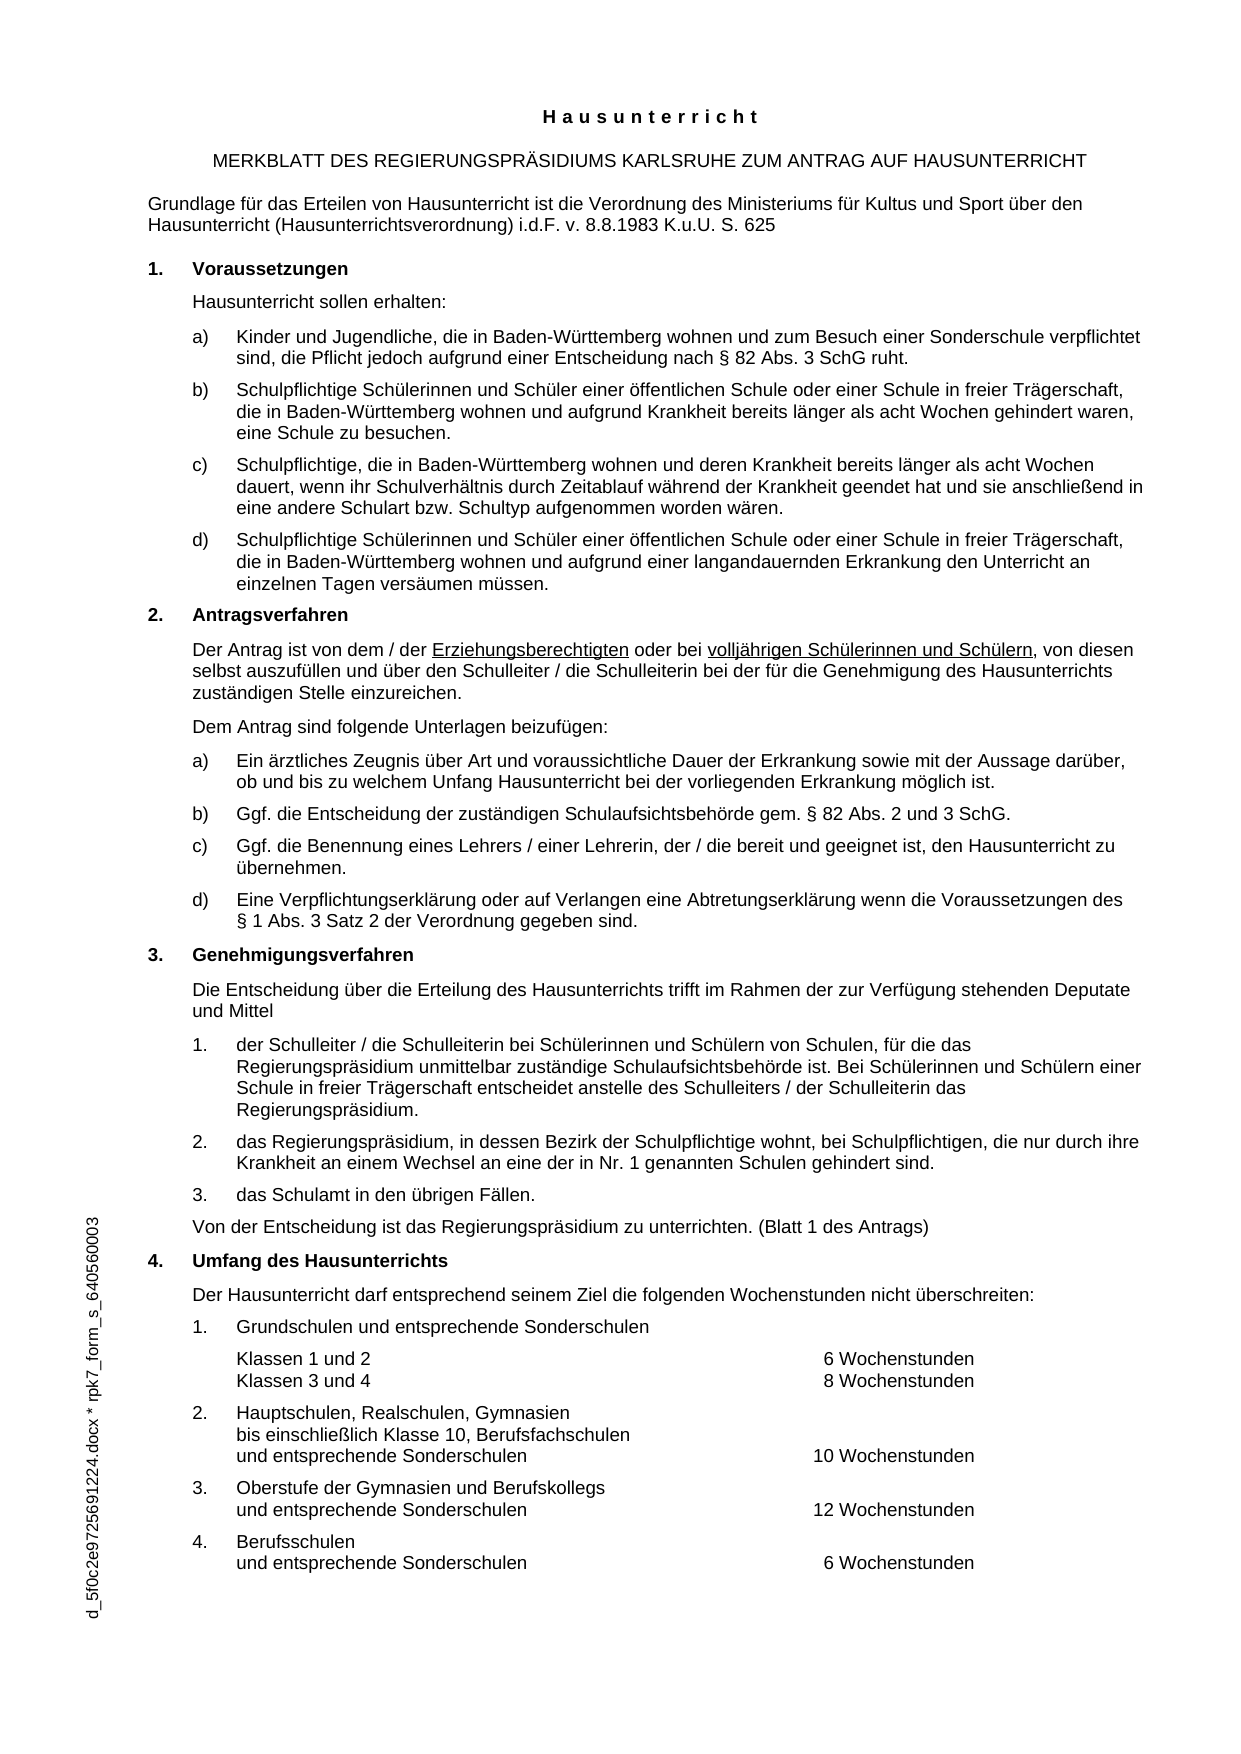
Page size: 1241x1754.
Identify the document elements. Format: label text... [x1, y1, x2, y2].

text Klassen 1 und 2 6 Wochenstunden [192, 1348, 1152, 1370]
text 3. das Schulamt in den übrigen Fällen. [192, 1184, 1152, 1206]
text d) Schulpflichtige Schülerinnen und Schüler einer öffentlichen Schule oder einer Schule in freier Trägerschaft, die in Baden-Württemberg wohnen und aufgrund einer langandauernden Erkrankung den Unterricht an einzelnen Tagen versäumen müssen. [192, 529, 1152, 594]
text 2. das Regierungspräsidium, in dessen Bezirk der Schulpflichtige wohnt, bei Schulpflichtigen, die nur durch ihre Krankheit an einem Wechsel an eine der in Nr. 1 genannten Schulen gehindert sind. [192, 1131, 1152, 1174]
text 4. Umfang des Hausunterrichts [148, 1250, 1152, 1272]
text c) Ggf. die Benennung eines Lehrers / einer Lehrerin, der / die bereit und geeignet ist, den Hausunterricht zu übernehmen. [192, 835, 1152, 878]
text 3. Genehmigungsverfahren [148, 944, 1152, 966]
text a) Ein ärztliches Zeugnis über Art und voraussichtliche Dauer der Erkrankung sowie mit der Aussage darüber, ob und bis zu welchem Unfang Hausunterricht bei der vorliegenden Erkrankung möglich ist. [192, 749, 1152, 793]
text Der Hausunterricht darf entsprechend seinem Ziel die folgenden Wochenstunden nicht überschreiten: [148, 1284, 1152, 1306]
text 2. Antragsverfahren [148, 604, 1152, 626]
text Hausunterricht sollen erhalten: [148, 291, 1152, 313]
text Grundlage für das Erteilen von Hausunterricht ist die Verordnung des Ministeriums für Kultus und Sport über den Hausunterricht (Hausunterrichtsverordnung) i.d.F. v. 8.8.1983 K.u.U. S. 625 [148, 193, 1152, 236]
text Klassen 3 und 4 8 Wochenstunden [192, 1370, 1152, 1391]
text Dem Antrag sind folgende Unterlagen beizufügen: [148, 716, 1152, 737]
text Von der Entscheidung ist das Regierungspräsidium zu unterrichten. (Blatt 1 des Antrags) [148, 1216, 1152, 1238]
subtitle Hausunterricht [148, 106, 1152, 128]
text Die Entscheidung über die Erteilung des Hausunterrichts trifft im Rahmen der zur Verfügung stehenden Deputate und Mittel [148, 978, 1152, 1021]
text 1. Grundschulen und entsprechende Sonderschulen [192, 1316, 1152, 1338]
text MERKBLATT DES RegierungspräsidiumS KARLSRUHE ZUM ANTRAG AUF HAUSUNTERRICHT [148, 149, 1152, 171]
text 3. Oberstufe der Gymnasien und Berufskollegs und entsprechende Sonderschulen 12 Wochenstunden [192, 1477, 1152, 1520]
text 1. Voraussetzungen [148, 257, 1152, 279]
text 2. Hauptschulen, Realschulen, Gymnasien bis einschließlich Klasse 10, Berufsfachschulen und entsprechende Sonderschulen 10 Wochenstunden [192, 1402, 1152, 1466]
text 1. der Schulleiter / die Schulleiterin bei Schülerinnen und Schülern von Schulen, für die das Regierungspräsidium unmittelbar zuständige Schulaufsichtsbehörde ist. Bei Schülerinnen und Schülern einer Schule in freier Trägerschaft entscheidet anstelle des Schulleiters / der Schulleiterin das Regierungspräsidium. [192, 1034, 1152, 1120]
text b) Ggf. die Entscheidung der zuständigen Schulaufsichtsbehörde gem. § 82 Abs. 2 und 3 SchG. [192, 803, 1152, 825]
text Der Antrag ist von dem / der Erziehungsberechtigten oder bei volljährigen Schülerinnen und Schülern, von diesen selbst auszufüllen und über den Schulleiter / die Schulleiterin bei der für die Genehmigung des Hausunterrichts zuständigen Stelle einzureichen. [148, 638, 1152, 703]
text d) Eine Verpflichtungserklärung oder auf Verlangen eine Abtretungserklärung wenn die Voraussetzungen des § 1 Abs. 3 Satz 2 der Verordnung gegeben sind. [192, 889, 1152, 932]
text a) Kinder und Jugendliche, die in Baden-Württemberg wohnen und zum Besuch einer Sonderschule verpflichtet sind, die Pflicht jedoch aufgrund einer Entscheidung nach § 82 Abs. 3 SchG ruht. [192, 325, 1152, 368]
text 4. Berufsschulen und entsprechende Sonderschulen 6 Wochenstunden [192, 1530, 1152, 1573]
text c) Schulpflichtige, die in Baden-Württemberg wohnen und deren Krankheit bereits länger als acht Wochen dauert, wenn ihr Schulverhältnis durch Zeitablauf während der Krankheit geendet hat und sie anschließend in eine andere Schulart bzw. Schultyp aufgenommen worden wären. [192, 454, 1152, 519]
text b) Schulpflichtige Schülerinnen und Schüler einer öffentlichen Schule oder einer Schule in freier Trägerschaft, die in Baden-Württemberg wohnen und aufgrund Krankheit bereits länger als acht Wochen gehindert waren, eine Schule zu besuchen. [192, 379, 1152, 444]
